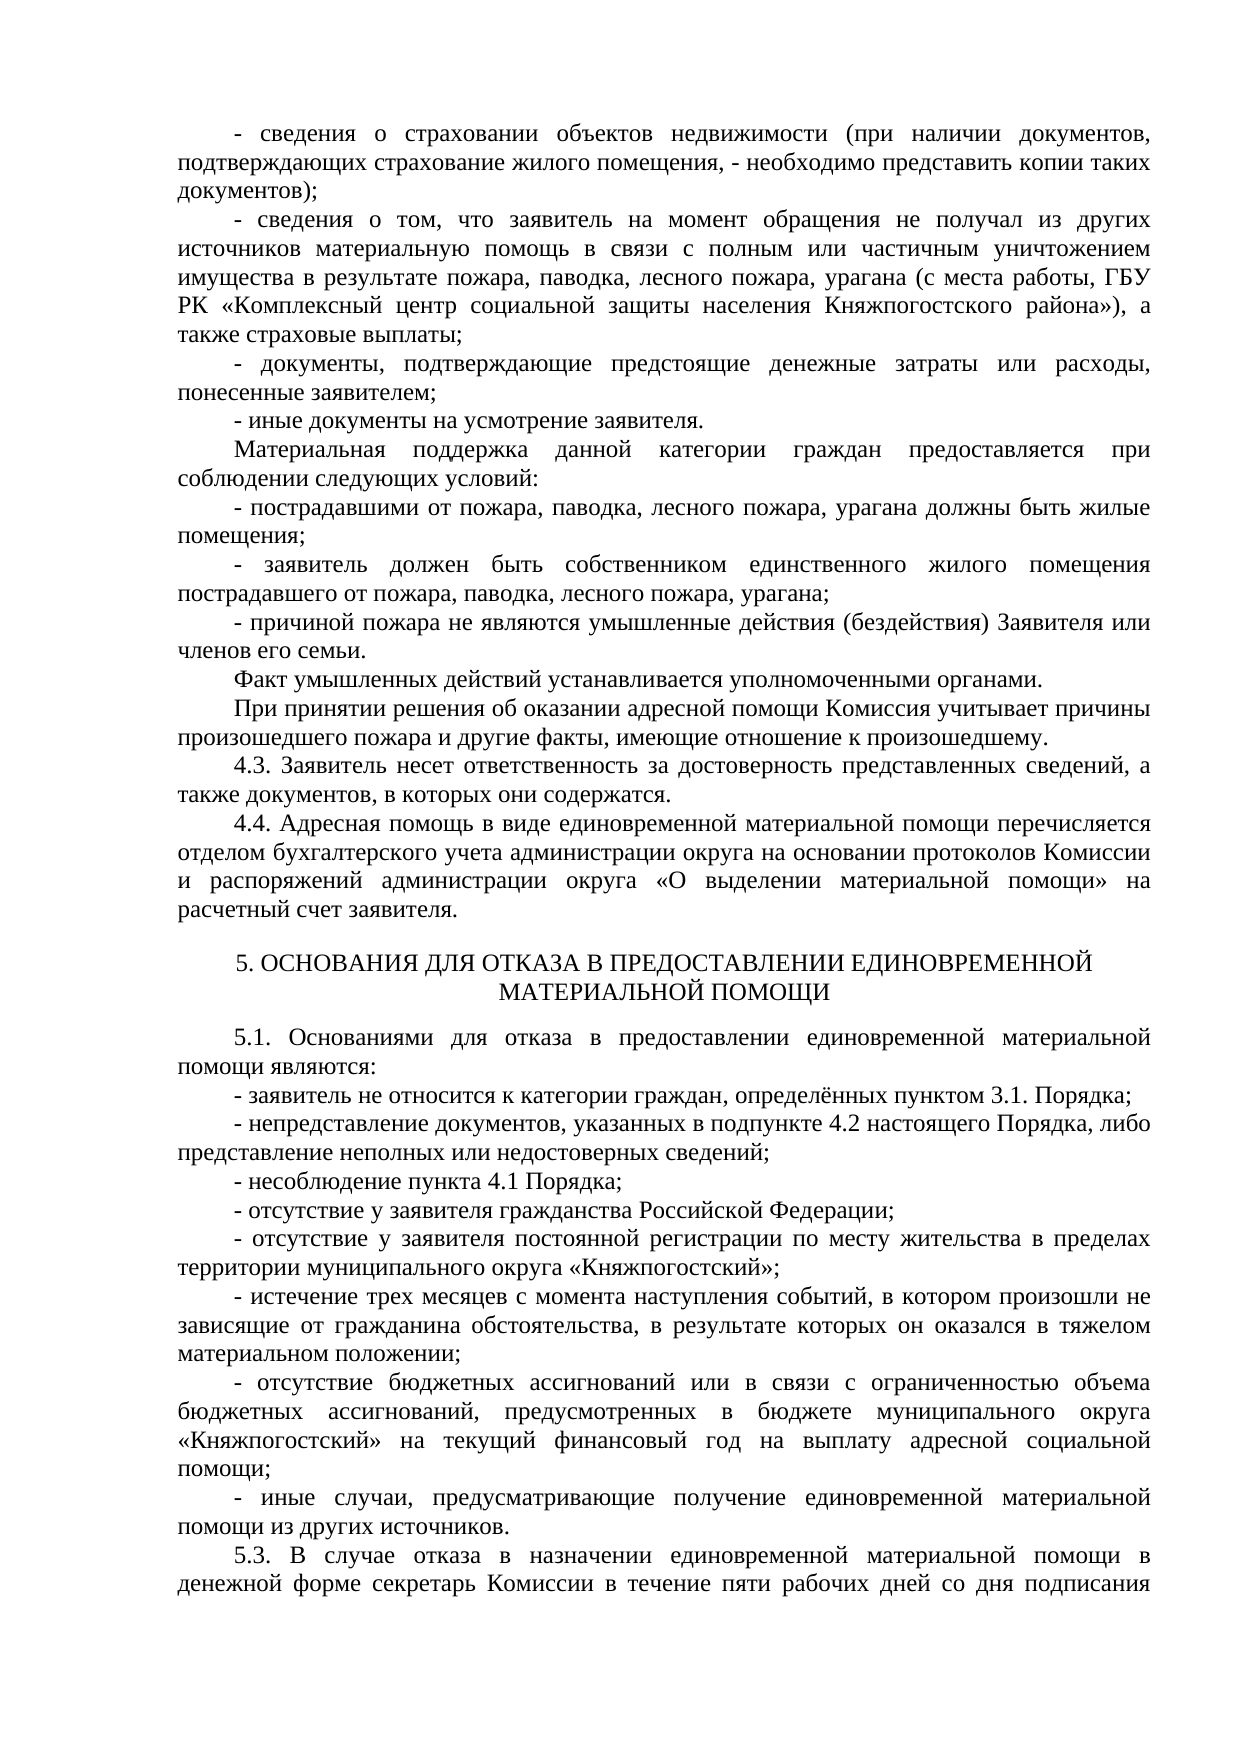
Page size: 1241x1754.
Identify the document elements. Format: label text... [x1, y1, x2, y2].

text - истечение трех месяцев с момента наступления событий, в котором произошли не зависящие от гражданина обстоятельства, в результате которых он оказался в тяжелом материальном положении; [177, 1281, 1152, 1367]
text - заявитель не относится к категории граждан, определённых пунктом 3.1. Порядка; [177, 1080, 1152, 1108]
text 5. ОСНОВАНИЯ ДЛЯ ОТКАЗА В ПРЕДОСТАВЛЕНИИ ЕДИНОВРЕМЕННОЙ МАТЕРИАЛЬНОЙ ПОМОЩИ [177, 948, 1152, 1006]
text Факт умышленных действий устанавливается уполномоченными органами. [177, 664, 1152, 693]
text 4.3. Заявитель несет ответственность за достоверность представленных сведений, а также документов, в которых они содержатся. [177, 751, 1152, 808]
text - сведения о том, что заявитель на момент обращения не получал из других источников материальную помощь в связи с полным или частичным уничтожением имущества в результате пожара, паводка, лесного пожара, урагана (с места работы, ГБУ РК «Комплексный центр социальной защиты населения Княжпогостского района»), а также страховые выплаты; [177, 204, 1152, 348]
text - отсутствие у заявителя постоянной регистрации по месту жительства в пределах территории муниципального округа «Княжпогостский»; [177, 1223, 1152, 1281]
text 5.1. Основаниями для отказа в предоставлении единовременной материальной помощи являются: [177, 1022, 1152, 1080]
text - документы, подтверждающие предстоящие денежные затраты или расходы, понесенные заявителем; [177, 348, 1152, 406]
text При принятии решения об оказании адресной помощи Комиссия учитывает причины произошедшего пожара и другие факты, имеющие отношение к произошедшему. [177, 693, 1152, 751]
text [177, 1540, 1152, 1597]
text - сведения о страховании объектов недвижимости (при наличии документов, подтверждающих страхование жилого помещения, - необходимо представить копии таких документов); [177, 118, 1152, 204]
text - отсутствие бюджетных ассигнований или в связи с ограниченностью объема бюджетных ассигнований, предусмотренных в бюджете муниципального округа «Княжпогостский» на текущий финансовый год на выплату адресной социальной помощи; [177, 1367, 1152, 1482]
text - несоблюдение пункта 4.1 Порядка; [177, 1166, 1152, 1195]
text - иные документы на усмотрение заявителя. [177, 406, 1152, 434]
text - отсутствие у заявителя гражданства Российской Федерации; [177, 1195, 1152, 1223]
text - заявитель должен быть собственником единственного жилого помещения пострадавшего от пожара, паводка, лесного пожара, урагана; [177, 549, 1152, 607]
text - иные случаи, предусматривающие получение единовременной материальной помощи из других источников. [177, 1482, 1152, 1540]
text 4.4. Адресная помощь в виде единовременной материальной помощи перечисляется отделом бухгалтерского учета администрации округа на основании протоколов Комиссии и распоряжений администрации округа «О выделении материальной помощи» на расчетный счет заявителя. [177, 808, 1152, 923]
text - непредставление документов, указанных в подпункте 4.2 настоящего Порядка, либо представление неполных или недостоверных сведений; [177, 1108, 1152, 1166]
text - причиной пожара не являются умышленные действия (бездействия) Заявителя или членов его семьи. [177, 607, 1152, 664]
text Материальная поддержка данной категории граждан предоставляется при соблюдении следующих условий: [177, 434, 1152, 492]
text - пострадавшими от пожара, паводка, лесного пожара, урагана должны быть жилые помещения; [177, 492, 1152, 549]
